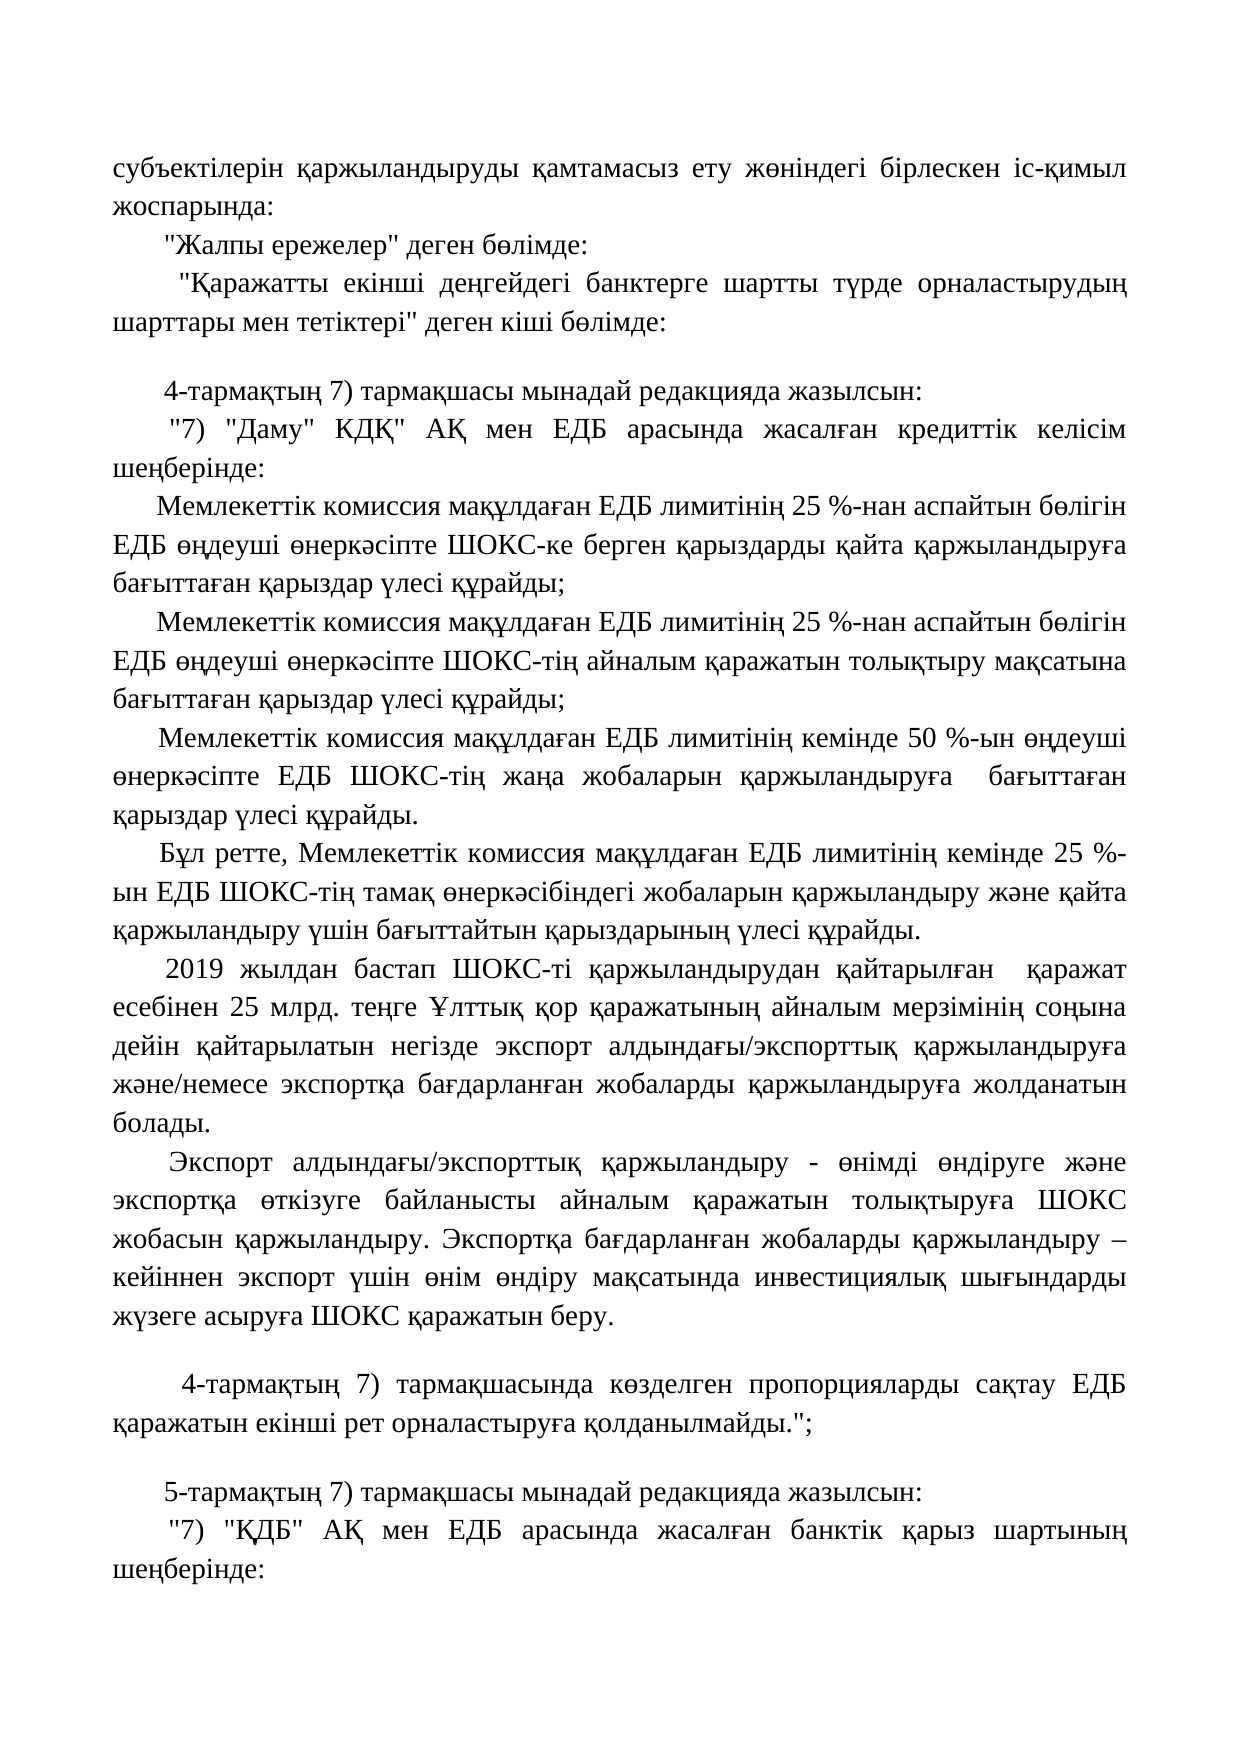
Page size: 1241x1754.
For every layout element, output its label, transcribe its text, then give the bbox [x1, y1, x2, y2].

text "Жалпы ережелер" деген бөлімде: [112, 227, 1128, 261]
text Мемлекеттік комиссия мақұлдаған ЕДБ лимитінің 25 %-нан аспайтын бөлігін ЕДБ өңдеуші өнеркәсіпте ШОКС-тің айналым қаражатын толықтыру мақсатына бағыттаған қарыздар үлесі құрайды; [112, 604, 1128, 715]
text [112, 150, 1128, 222]
text "7) "Даму" КДҚ" АҚ мен ЕДБ арасында жасалған кредиттік келісім шеңберінде: [112, 411, 1128, 483]
text Мемлекеттік комиссия мақұлдаған ЕДБ лимитінің 25 %-нан аспайтын бөлігін ЕДБ өңдеуші өнеркәсіпте ШОКС-ке берген қарыздарды қайта қаржыландыруға бағыттаған қарыздар үлесі құрайды; [112, 488, 1128, 599]
text 4-тармақтың 7) тармақшасында көзделген пропорцияларды сақтау ЕДБ қаражатын екінші рет орналастыруға қолданылмайды."; [112, 1367, 1128, 1439]
text Экспорт алдындағы/экспорттық қаржыландыру - өнімді өндіруге және экспортқа өткізуге байланысты айналым қаражатын толықтыруға ШОКС жобасын қаржыландыру. Экспортқа бағдарланған жобаларды қаржыландыру – кейіннен экспорт үшін өнім өндіру мақсатында инвестициялық шығындарды жүзеге асыруға ШОКС қаражатын беру. [112, 1144, 1128, 1331]
text "7) "ҚДБ" АҚ мен ЕДБ арасында жасалған банктік қарыз шартының шеңберінде: [112, 1512, 1128, 1584]
text 5-тармақтың 7) тармақшасы мынадай редакцияда жазылсын: [112, 1474, 1128, 1507]
text 4-тармақтың 7) тармақшасы мынадай редакцияда жазылсын: [112, 373, 1128, 406]
text "Қаражатты екінші деңгейдегі банктерге шартты түрде орналастырудың шарттары мен тетіктері" деген кіші бөлімде: [112, 266, 1128, 338]
text Бұл ретте, Мемлекеттік комиссия мақұлдаған ЕДБ лимитінің кемінде 25 %-ын ЕДБ ШОКС-тің тамақ өнеркәсібіндегі жобаларын қаржыландыру және қайта қаржыландыру үшін бағыттайтын қарыздарының үлесі құрайды. [112, 835, 1128, 946]
text 2019 жылдан бастап ШОКС-ті қаржыландырудан қайтарылған қаражат есебінен 25 млрд. теңге Ұлттық қор қаражатының айналым мерзімінің соңына дейін қайтарылатын негізде экспорт алдындағы/экспорттық қаржыландыруға және/немесе экспортқа бағдарланған жобаларды қаржыландыруға жолданатын болады. [112, 951, 1128, 1139]
text Мемлекеттік комиссия мақұлдаған ЕДБ лимитінің кемінде 50 %-ын өңдеуші өнеркәсіпте ЕДБ ШОКС-тің жаңа жобаларын қаржыландыруға бағыттаған қарыздар үлесі құрайды. [112, 720, 1128, 830]
